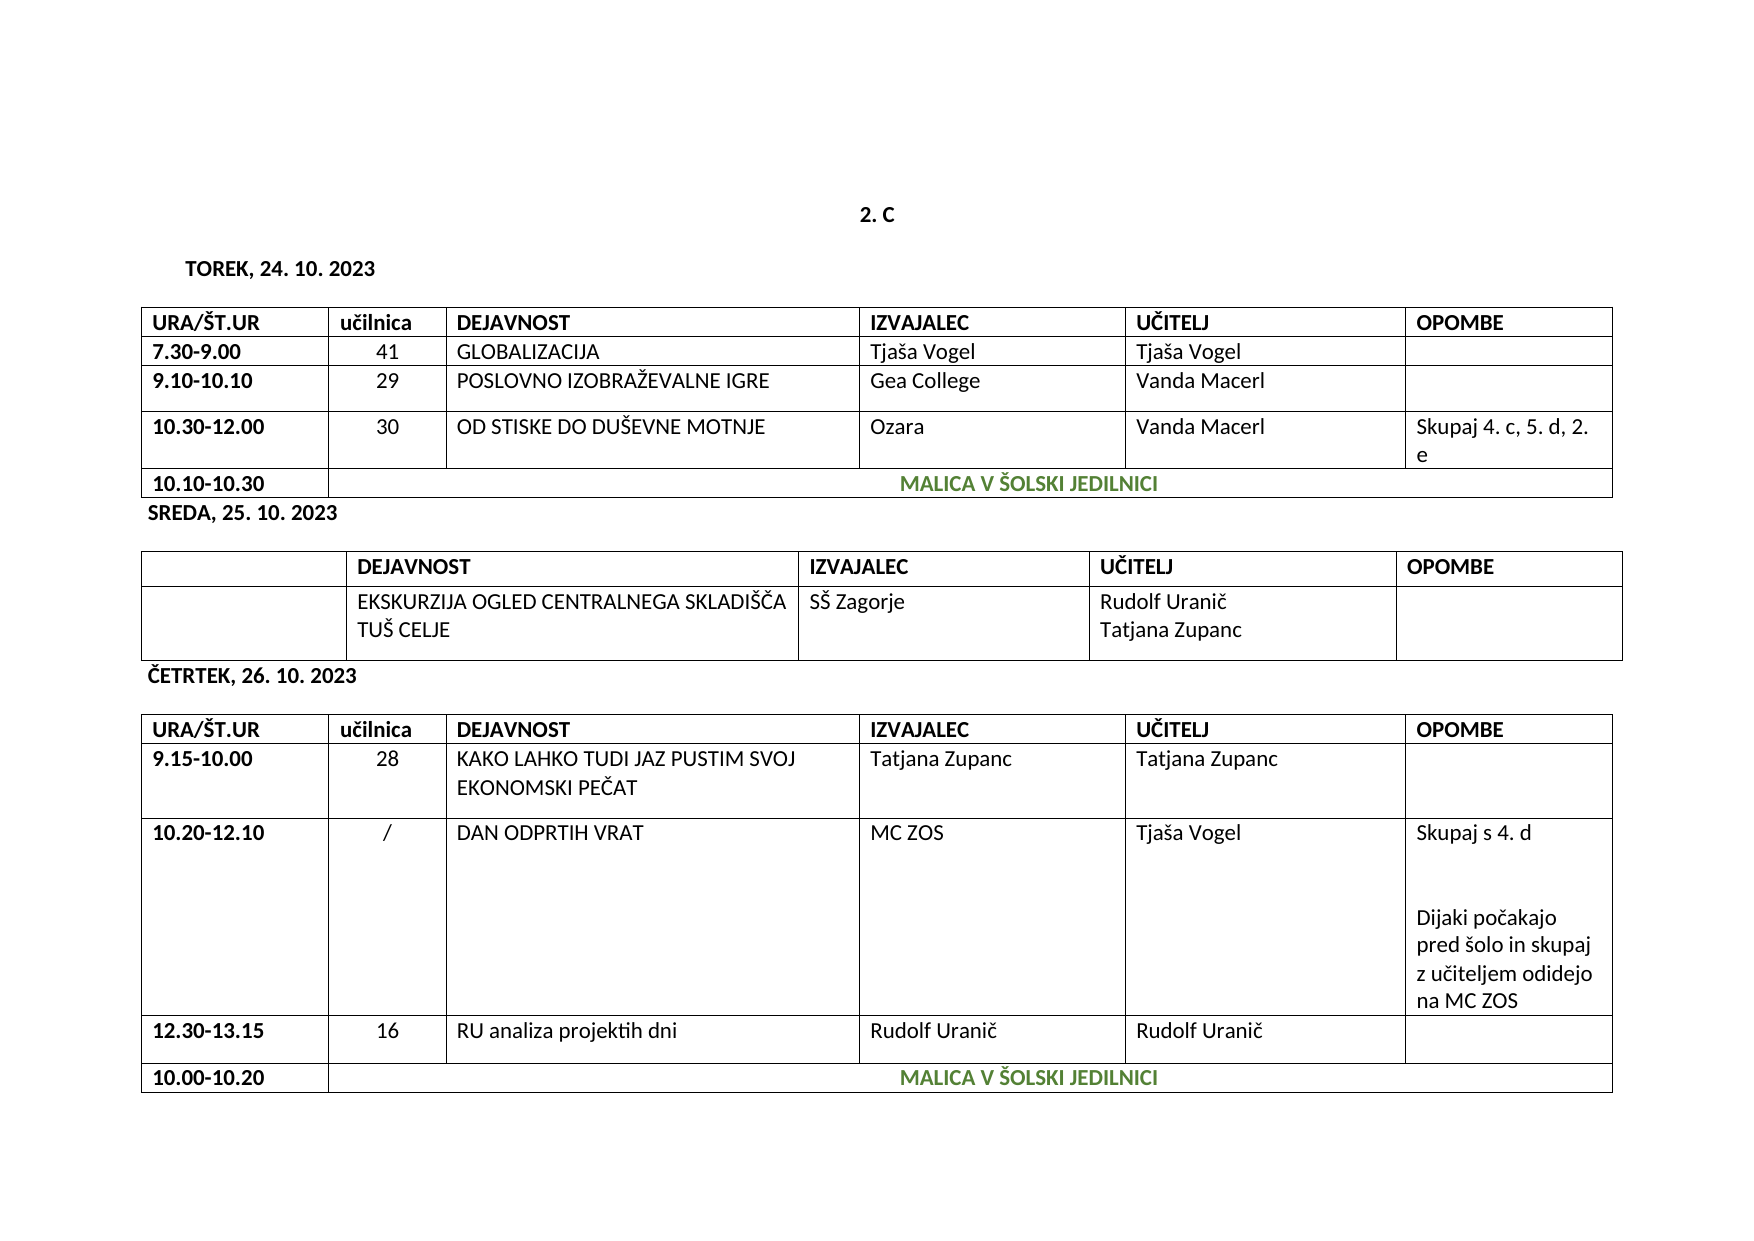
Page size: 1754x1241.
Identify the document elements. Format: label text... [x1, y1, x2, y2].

table_cell MC ZOS [860, 819, 1125, 1015]
table_cell Vanda Macerl [1126, 412, 1405, 468]
table_cell Gea College [860, 366, 1125, 411]
text ČETRTEK, 26. 10. 2023 [148, 661, 1606, 689]
table_cell 16 [329, 1016, 446, 1062]
table_cell 28 [329, 744, 446, 817]
table_cell [1406, 1016, 1612, 1062]
table_cell Rudolf Uranič Tatjana Zupanc [1090, 587, 1396, 660]
table_cell [1406, 744, 1612, 817]
table_cell 30 [329, 412, 446, 468]
table_cell [142, 587, 346, 660]
table_cell RU analiza projektih dni [447, 1016, 859, 1062]
table_cell Rudolf Uranič [1126, 1016, 1405, 1062]
table_cell 10.20-12.10 [142, 819, 328, 1015]
table_header [142, 552, 346, 586]
table_cell Tatjana Zupanc [860, 744, 1125, 817]
table_cell Tjaša Vogel [1126, 819, 1405, 1015]
table_cell 29 [329, 366, 446, 411]
table_cell [435, 1064, 446, 1092]
table_header UČITELJ [1090, 552, 1396, 586]
table_cell / [329, 819, 446, 1015]
table_cell [1397, 587, 1622, 660]
table_cell OD STISKE DO DUŠEVNE MOTNJE [447, 412, 859, 468]
table_cell [1601, 337, 1612, 365]
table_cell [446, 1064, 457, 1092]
table_cell Tatjana Zupanc [1126, 744, 1405, 817]
table_cell [329, 1064, 340, 1092]
table_header IZVAJALEC [799, 552, 1089, 586]
table_header OPOMBE [1397, 552, 1622, 586]
text SREDA, 25. 10. 2023 [148, 498, 1606, 526]
table_cell [435, 469, 446, 497]
table_cell Vanda Macerl [1126, 366, 1405, 411]
text 2. C [148, 201, 1606, 229]
table_cell 9.10-10.10 [142, 366, 328, 411]
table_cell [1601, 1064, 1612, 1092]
table_cell 9.15-10.00 [142, 744, 328, 817]
table_cell [1406, 366, 1612, 411]
table_header DEJAVNOST [347, 552, 798, 586]
table_cell Ozara [860, 412, 1125, 468]
table_cell [329, 469, 340, 497]
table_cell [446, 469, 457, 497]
table_cell Rudolf Uranič [860, 1016, 1125, 1062]
table_cell EKSKURZIJA OGLED CENTRALNEGA SKLADIŠČA TUŠ CELJE [347, 587, 798, 660]
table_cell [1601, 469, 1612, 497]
table_cell DAN ODPRTIH VRAT [447, 819, 859, 1015]
text TOREK, 24. 10. 2023 [185, 254, 1606, 282]
table_cell POSLOVNO IZOBRAŽEVALNE IGRE [447, 366, 859, 411]
table_cell SŠ Zagorje [799, 587, 1089, 660]
table_cell [1406, 337, 1416, 365]
table_cell 10.30-12.00 [142, 412, 328, 468]
table_cell 12.30-13.15 [142, 1016, 328, 1062]
table_cell KAKO LAHKO TUDI JAZ PUSTIM SVOJ EKONOMSKI PEČAT [447, 744, 859, 817]
